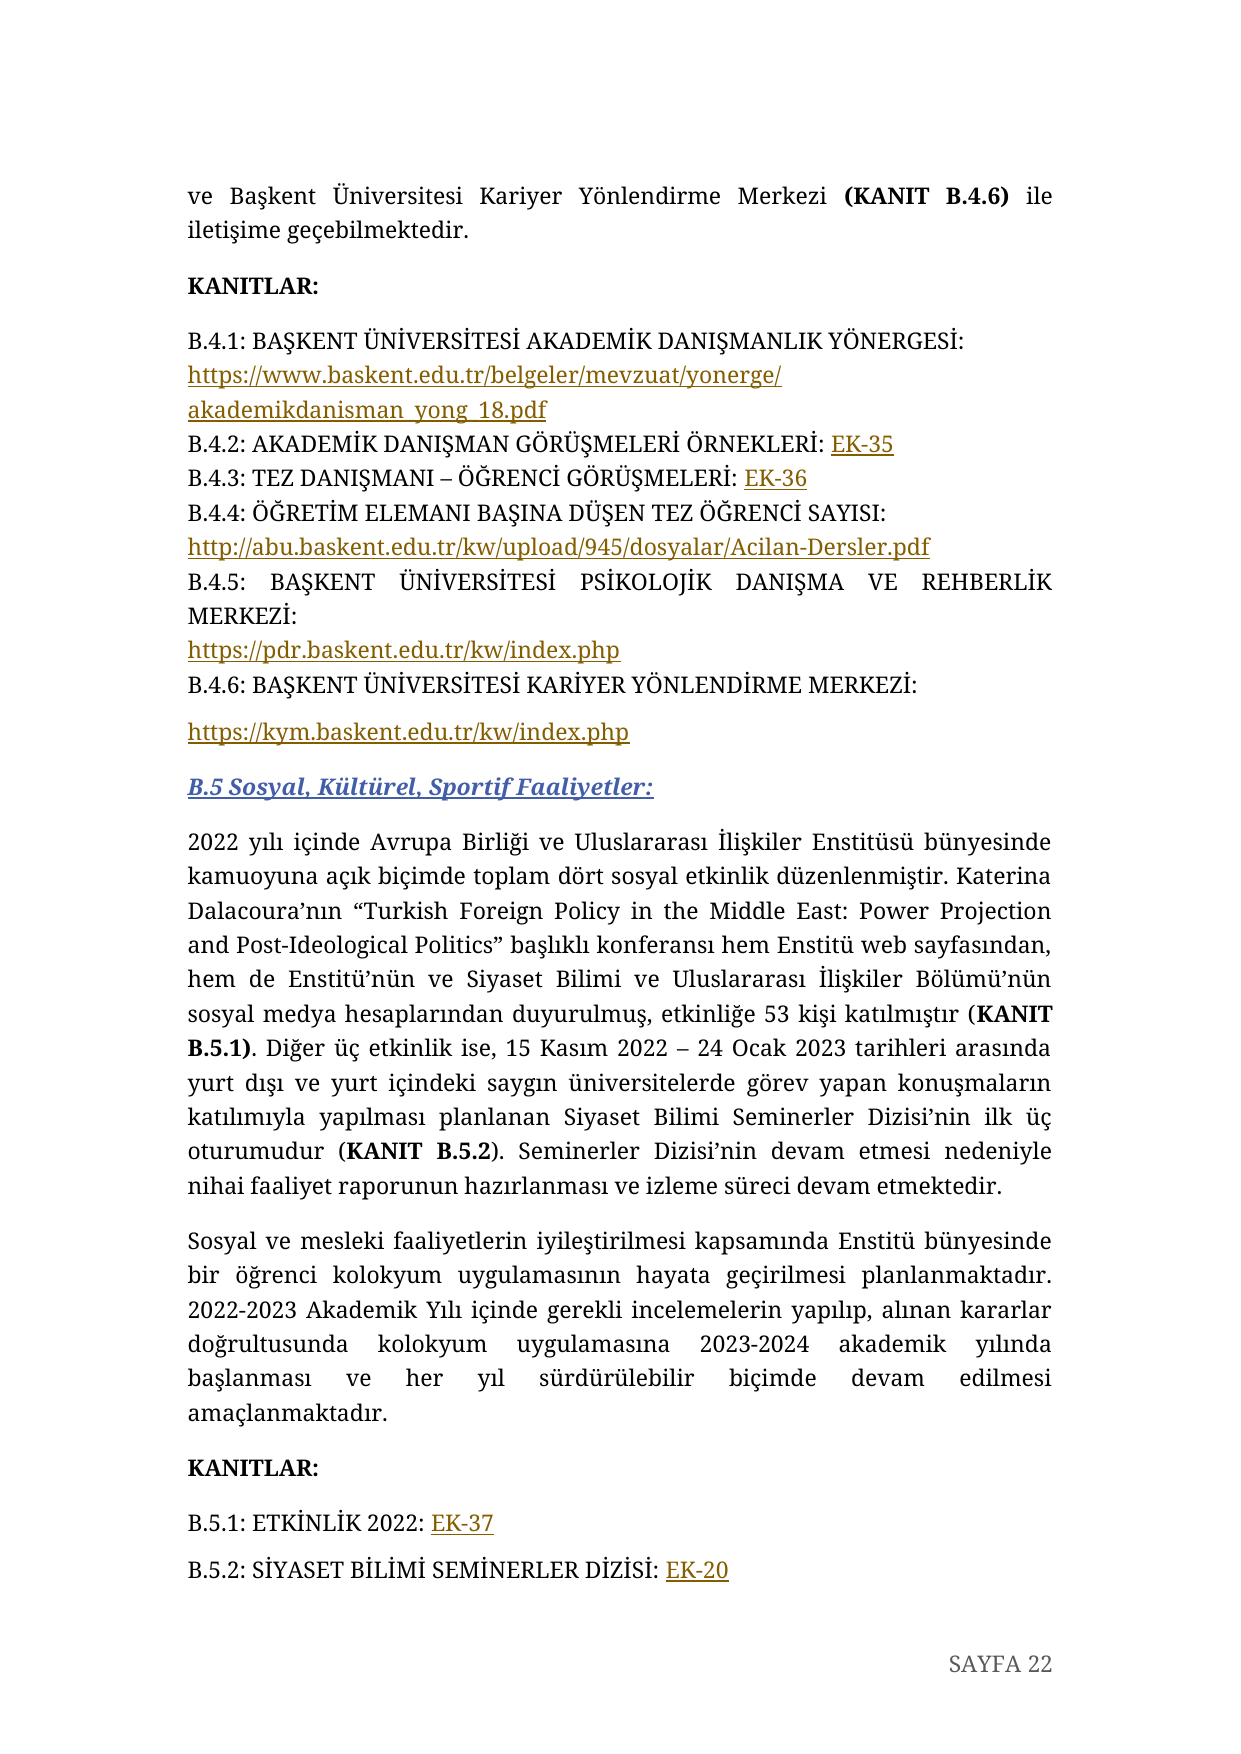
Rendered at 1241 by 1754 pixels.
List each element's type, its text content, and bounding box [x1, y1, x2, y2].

text Sosyal ve mesleki faaliyetlerin iyileştirilmesi kapsamında Enstitü bünyesinde bir öğrenci kolokyum uygulamasının hayata geçirilmesi planlanmaktadır. 2022-2023 Akademik Yılı içinde gerekli incelemelerin yapılıp, alınan kararlar doğrultusunda kolokyum uygulamasına 2023-2024 akademik yılında başlanması ve her yıl sürdürülebilir biçimde devam edilmesi amaçlanmaktadır. [187, 1225, 1053, 1428]
text B.4.4: ÖĞRETİM ELEMANI BAŞINA DÜŞEN TEZ ÖĞRENCİ SAYISI: [187, 497, 1053, 528]
text B.4.5: BAŞKENT ÜNİVERSİTESİ PSİKOLOJİK DANIŞMA VE REHBERLİK MERKEZİ: [187, 565, 1053, 631]
text http://abu.baskent.edu.tr/kw/upload/945/dosyalar/Acilan-Dersler.pdf [187, 531, 1053, 562]
text https://www.baskent.edu.tr/belgeler/mevzuat/yonerge/akademikdanisman_yong_18.pdf [187, 359, 1053, 425]
text B.5.2: SİYASET BİLİMİ SEMİNERLER DİZİSİ: EK-20 [187, 1554, 1053, 1585]
text KANITLAR: [187, 1452, 1053, 1483]
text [187, 180, 1053, 246]
text B.4.6: BAŞKENT ÜNİVERSİTESİ KARİYER YÖNLENDİRME MERKEZİ: [187, 668, 1053, 700]
text B.5 Sosyal, Kültürel, Sportif Faaliyetler: [187, 771, 1053, 802]
text B.4.2: AKADEMİK DANIŞMAN GÖRÜŞMELERİ ÖRNEKLERİ: EK-35 [187, 428, 1053, 459]
text B.5.1: ETKİNLİK 2022: EK-37 [187, 1507, 1053, 1538]
text B.4.1: BAŞKENT ÜNİVERSİTESİ AKADEMİK DANIŞMANLIK YÖNERGESİ: [187, 325, 1053, 356]
text B.4.3: TEZ DANIŞMANI – ÖĞRENCİ GÖRÜŞMELERİ: EK-36 [187, 462, 1053, 493]
text https://kym.baskent.edu.tr/kw/index.php [187, 715, 1053, 747]
text https://pdr.baskent.edu.tr/kw/index.php [187, 634, 1053, 665]
text 2022 yılı içinde Avrupa Birliği ve Uluslararası İlişkiler Enstitüsü bünyesinde kamuoyuna açık biçimde toplam dört sosyal etkinlik düzenlenmiştir. Katerina Dalacoura’nın “Turkish Foreign Policy in the Middle East: Power Projection and Post-Ideological Politics” başlıklı konferansı hem Enstitü web sayfasından, hem de Enstitü’nün ve Siyaset Bilimi ve Uluslararası İlişkiler Bölümü’nün sosyal medya hesaplarından duyurulmuş, etkinliğe 53 kişi katılmıştır (KANIT B.5.1). Diğer üç etkinlik ise, 15 Kasım 2022 – 24 Ocak 2023 tarihleri arasında yurt dışı ve yurt içindeki saygın üniversitelerde görev yapan konuşmaların katılımıyla yapılması planlanan Siyaset Bilimi Seminerler Dizisi’nin ilk üç oturumudur (KANIT B.5.2). Seminerler Dizisi’nin devam etmesi nedeniyle nihai faaliyet raporunun hazırlanması ve izleme süreci devam etmektedir. [187, 826, 1053, 1201]
text KANITLAR: [187, 269, 1053, 301]
